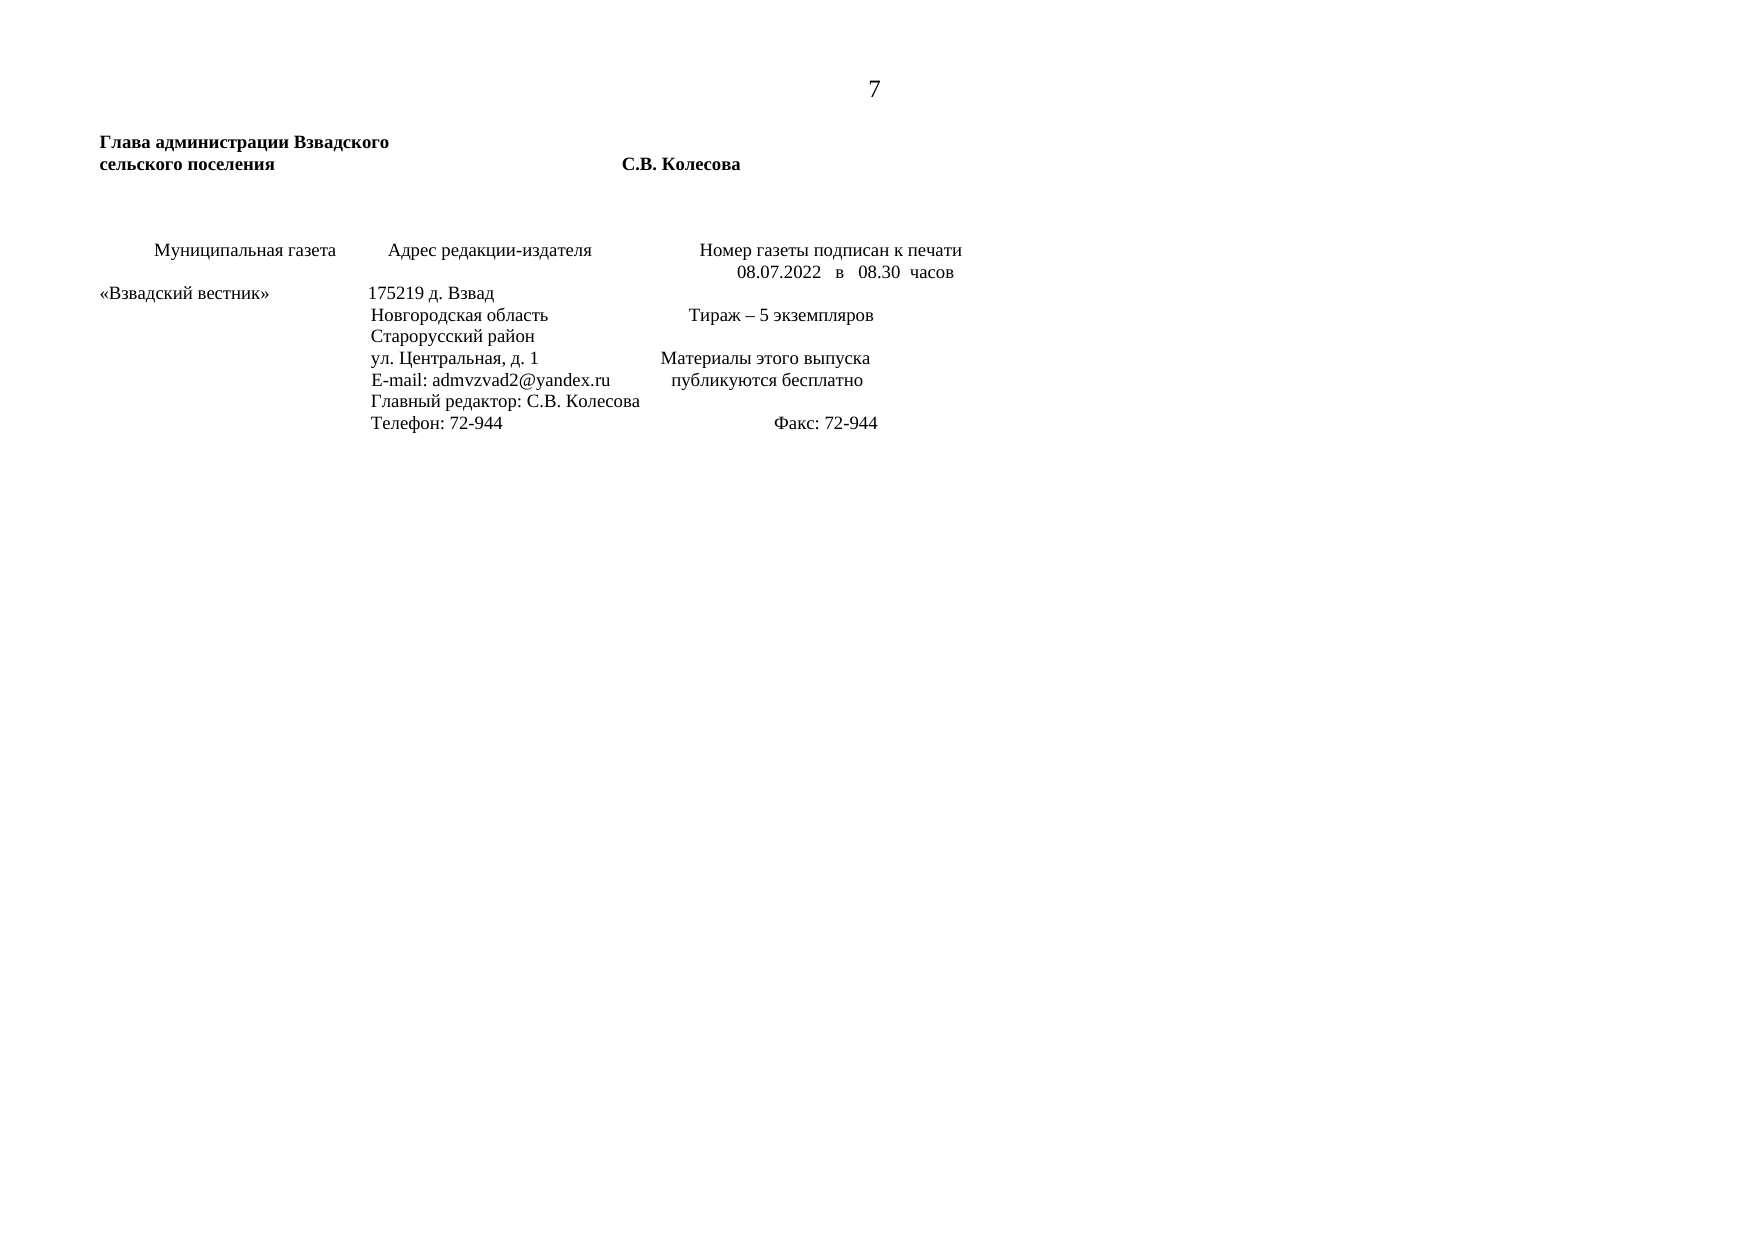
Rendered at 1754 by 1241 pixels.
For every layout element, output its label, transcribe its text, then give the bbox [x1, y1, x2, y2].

text Телефон: 72-944 Факс: 72-944 [99, 412, 1649, 433]
text Новгородская область Тираж – 5 экземпляров [99, 304, 1649, 325]
text «Взвадский вестник» 175219 д. Взвад [99, 282, 1649, 304]
title Глава администрации Взвадского [99, 131, 1649, 153]
text Старорусский район [99, 325, 1649, 347]
text E-mail: admvzvad2@yandex.ru публикуются бесплатно [99, 368, 1649, 390]
text ул. Центральная, д. 1 Материалы этого выпуска [99, 347, 1649, 368]
text Главный редактор: С.В. Колесова [99, 390, 1649, 412]
text 08.07.2022 в 08.30 часов [99, 261, 1649, 282]
title сельского поселения С.В. Колесова [99, 153, 1649, 174]
text Муниципальная газета Адрес редакции-издателя Номер газеты подписан к печати [99, 239, 1649, 261]
